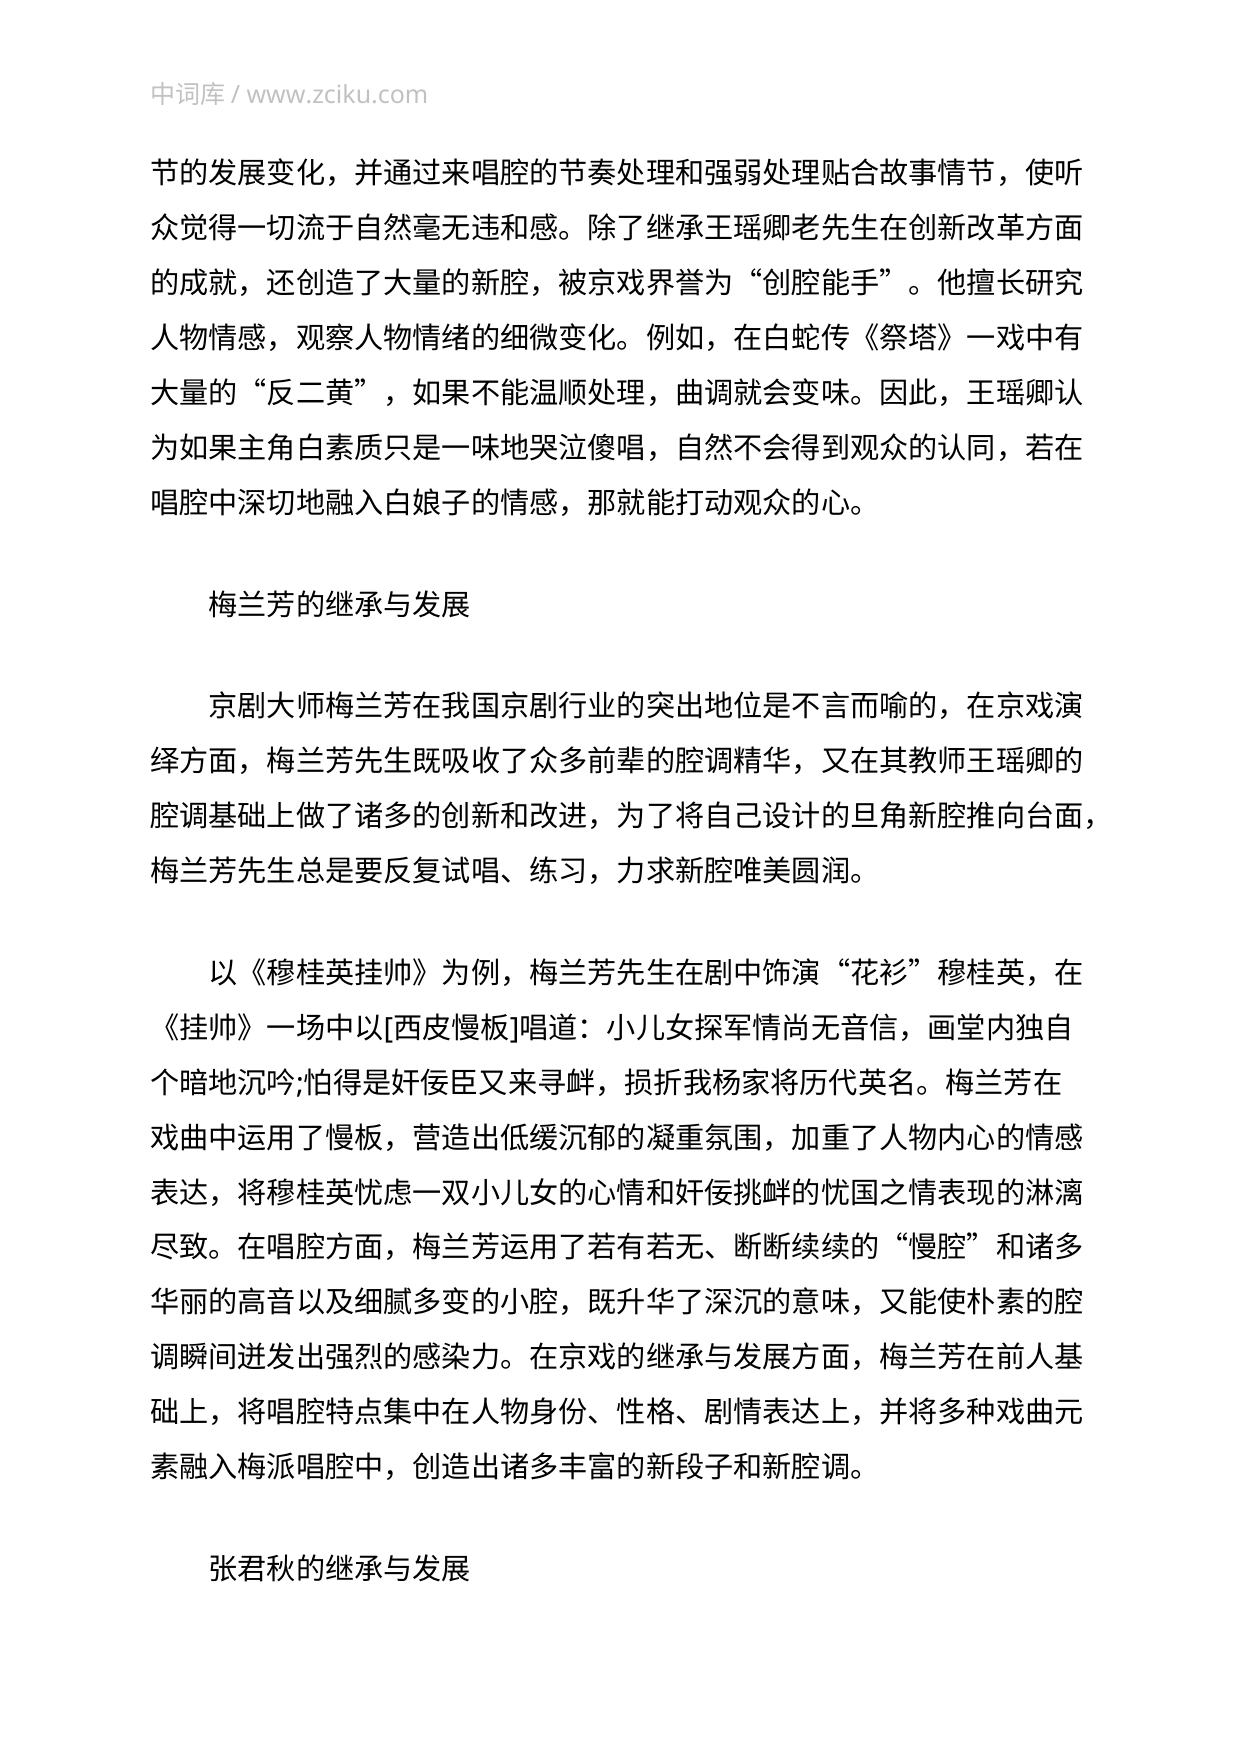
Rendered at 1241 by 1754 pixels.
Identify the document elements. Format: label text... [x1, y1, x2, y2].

text 京剧大师梅兰芳在我国京剧行业的突出地位是不言而喻的，在京戏演绎方面，梅兰芳先生既吸收了众多前辈的腔调精华，又在其教师王瑶卿的腔调基础上做了诸多的创新和改进，为了将自己设计的旦角新腔推向台面，梅兰芳先生总是要反复试唱、练习，力求新腔唯美圆润。 [150, 683, 1090, 890]
text 张君秋的继承与发展 [150, 1545, 1090, 1588]
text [150, 150, 1090, 522]
text 以《穆桂英挂帅》为例，梅兰芳先生在剧中饰演“花衫”穆桂英，在《挂帅》一场中以[西皮慢板]唱道：小儿女探军情尚无音信，画堂内独自个暗地沉吟;怕得是奸佞臣又来寻衅，损折我杨家将历代英名。梅兰芳在戏曲中运用了慢板，营造出低缓沉郁的凝重氛围，加重了人物内心的情感表达，将穆桂英忧虑一双小儿女的心情和奸佞挑衅的忧国之情表现的淋漓尽致。在唱腔方面，梅兰芳运用了若有若无、断断续续的“慢腔”和诸多华丽的高音以及细腻多变的小腔，既升华了深沉的意味，又能使朴素的腔调瞬间迸发出强烈的感染力。在京戏的继承与发展方面，梅兰芳在前人基础上，将唱腔特点集中在人物身份、性格、剧情表达上，并将多种戏曲元素融入梅派唱腔中，创造出诸多丰富的新段子和新腔调。 [150, 949, 1090, 1486]
text 梅兰芳的继承与发展 [150, 581, 1090, 623]
